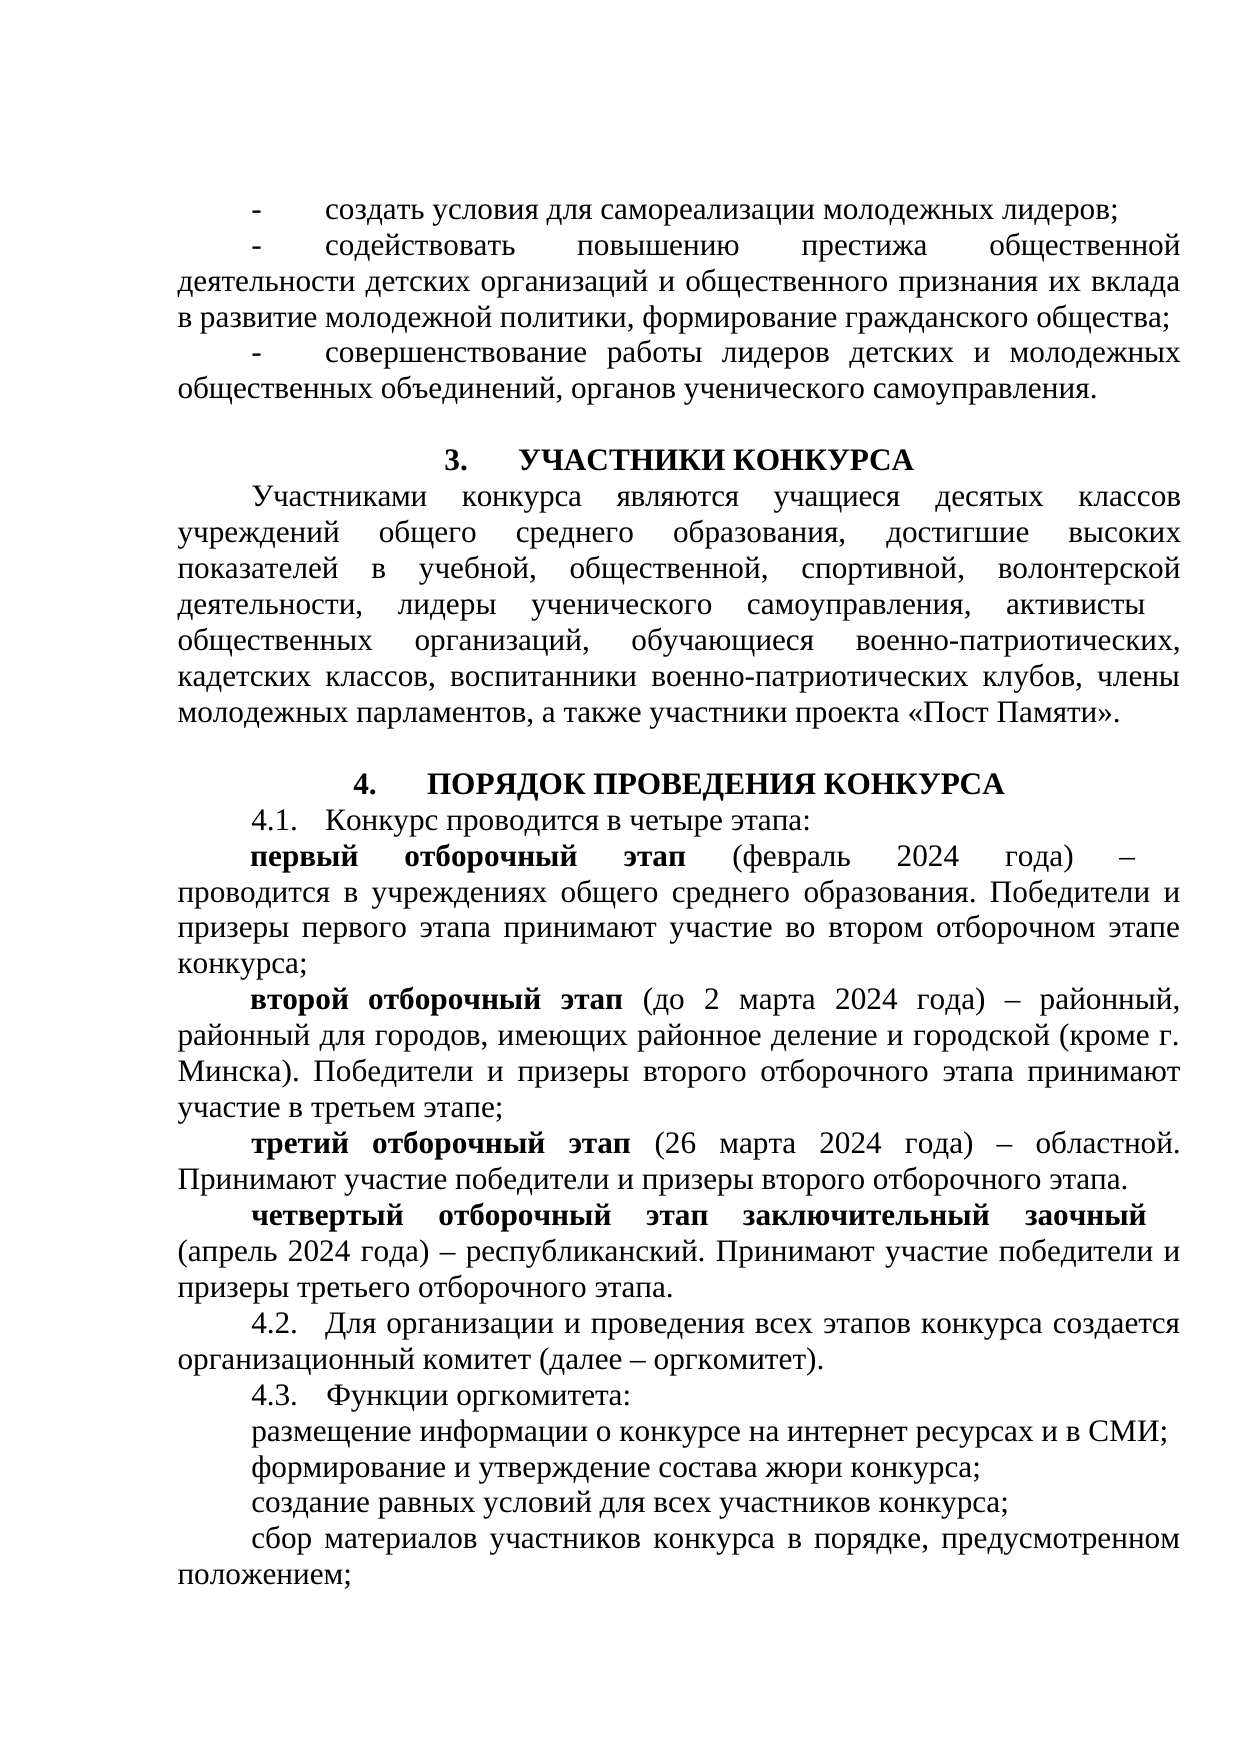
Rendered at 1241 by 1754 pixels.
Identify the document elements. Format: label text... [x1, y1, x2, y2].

text сбор материалов участников конкурса в порядке, предусмотренном положением; [177, 1520, 1181, 1592]
text - совершенствование работы лидеров детских и молодежных общественных объединений, органов ученического самоуправления. [177, 334, 1181, 406]
text формирование и утверждение состава жюри конкурса; [177, 1448, 1181, 1484]
text 4. ПОРЯДОК ПРОВЕДЕНИЯ КОНКУРСА [177, 765, 1181, 801]
text первый отборочный этап (февраль 2024 года) – проводится в учреждениях общего среднего образования. Победители и призеры первого этапа принимают участие во втором отборочном этапе конкурса; [177, 837, 1181, 981]
list Функции оргкомитета: [251, 1376, 1181, 1412]
text 4.1. Конкурс проводится в четыре этапа: [177, 801, 1181, 837]
text Участниками конкурса являются учащиеся десятых классов учреждений общего среднего образования, достигшие высоких показателей в учебной, общественной, спортивной, волонтерской деятельности, лидеры ученического самоуправления, активисты общественных организаций, обучающиеся военно-патриотических, кадетских классов, воспитанники военно-патриотических клубов, члены молодежных парламентов, а также участники проекта «Пост Памяти». [177, 477, 1181, 729]
text создание равных условий для всех участников конкурса; [177, 1484, 1181, 1520]
text 4.2. Для организации и проведения всех этапов конкурса создается организационный комитет (далее – оргкомитет). [177, 1304, 1181, 1376]
text - содействовать повышению престижа общественной деятельности детских организаций и общественного признания их вклада в развитие молодежной политики, формирование гражданского общества; [177, 226, 1181, 334]
list УЧАСТНИКИ КОНКУРСА [177, 442, 1181, 477]
text третий отборочный этап (26 марта 2024 года) – областной. Принимают участие победители и призеры второго отборочного этапа. [177, 1124, 1181, 1196]
text второй отборочный этап (до 2 марта 2024 года) – районный, районный для городов, имеющих районное деление и городской (кроме г. Минска). Победители и призеры второго отборочного этапа принимают участие в третьем этапе; [177, 981, 1181, 1124]
text размещение информации о конкурсе на интернет ресурсах и в СМИ; [177, 1412, 1181, 1448]
text - создать условия для самореализации молодежных лидеров; [177, 190, 1181, 226]
text четвертый отборочный этап заключительный заочный (апрель 2024 года) – республиканский. Принимают участие победители и призеры третьего отборочного этапа. [177, 1196, 1181, 1304]
